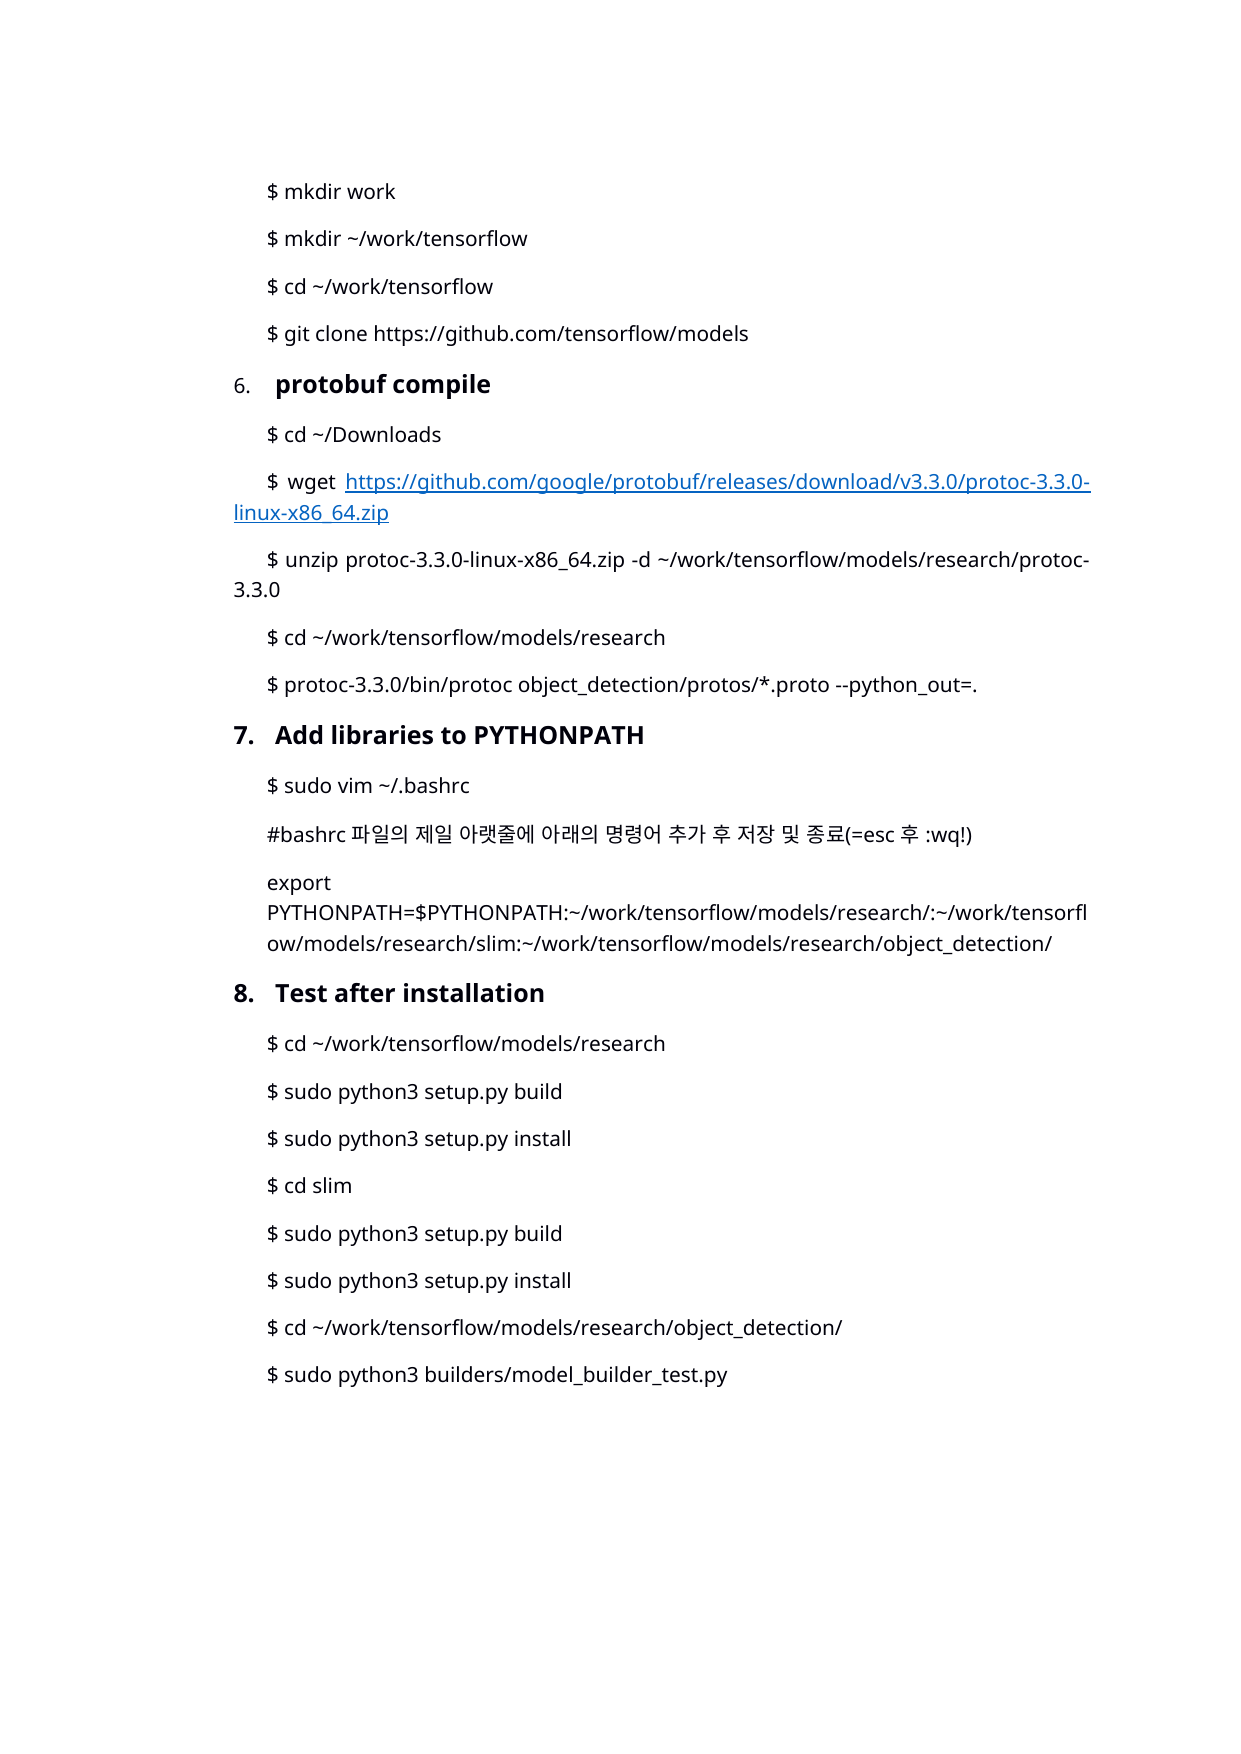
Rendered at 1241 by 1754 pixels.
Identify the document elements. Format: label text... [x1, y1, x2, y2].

list Add libraries to PYTHONPATH [233, 717, 1090, 752]
list export PYTHONPATH=$PYTHONPATH:~/work/tensorflow/models/research/:~/work/tensorflow/models/research/slim:~/work/tensorflow/models/research/object_detection/ [267, 868, 1090, 957]
list $ mkdir work [267, 177, 1090, 206]
list #bashrc 파일의 제일 아랫줄에 아래의 명령어 추가 후 저장 및 종료(=esc 후 :wq!) [267, 818, 1090, 848]
text $ wget https://github.com/google/protobuf/releases/download/v3.3.0/protoc-3.3.0-linux-x86_64.zip [233, 467, 1090, 526]
list $ sudo python3 setup.py install [267, 1266, 1090, 1294]
list $ cd ~/work/tensorflow [233, 272, 1090, 300]
list $ cd ~/work/tensorflow/models/research [233, 623, 1090, 651]
list $ sudo vim ~/.bashrc [267, 771, 1090, 799]
list $ unzip protoc-3.3.0-linux-x86_64.zip -d ~/work/tensorflow/models/research/protoc-3.3.0 [233, 545, 1090, 604]
list $ cd ~/work/tensorflow/models/research [233, 1029, 1090, 1058]
list $ sudo python3 setup.py build [267, 1077, 1090, 1105]
list $ sudo python3 builders/model_builder_test.py [267, 1361, 1090, 1389]
list $ cd ~/work/tensorflow/models/research/object_detection/ [233, 1313, 1090, 1342]
list Test after installation [233, 976, 1090, 1010]
list $ sudo python3 setup.py install [267, 1124, 1090, 1153]
list $ mkdir ~/work/tensorflow [233, 224, 1090, 253]
list $ sudo python3 setup.py build [267, 1219, 1090, 1247]
list protobuf compile [233, 366, 1090, 400]
text $ cd ~/Downloads [267, 420, 1090, 448]
list $ git clone https://github.com/tensorflow/models [267, 319, 1090, 347]
list $ cd slim [267, 1171, 1090, 1200]
list $ protoc-3.3.0/bin/protoc object_detection/protos/*.proto --python_out=. [267, 670, 1090, 699]
